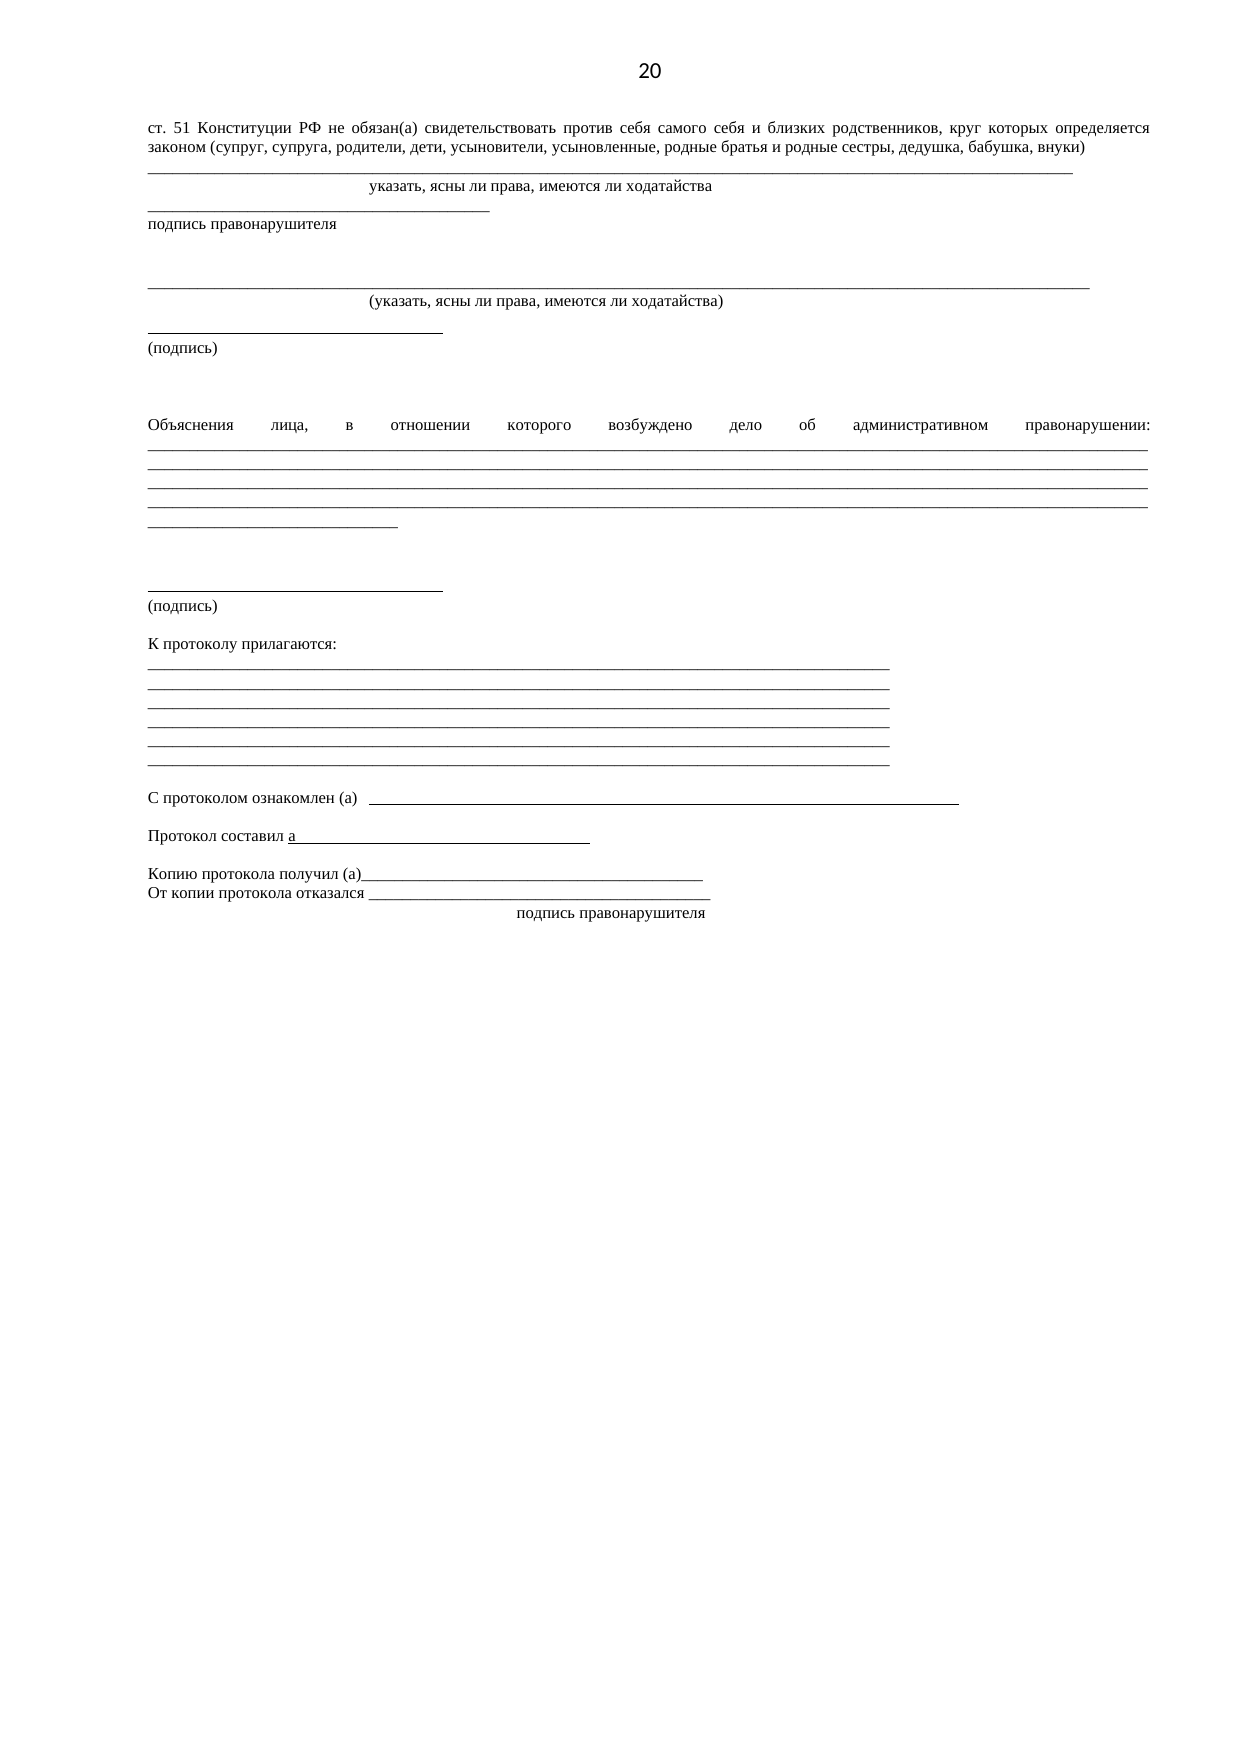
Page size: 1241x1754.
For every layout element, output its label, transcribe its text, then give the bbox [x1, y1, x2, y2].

text подпись правонарушителя [148, 902, 1152, 922]
text подпись правонарушителя [148, 214, 1152, 233]
text _________________________________________________________________________________________ [148, 730, 1152, 749]
text _________________________________________________________________________________________________________________ [148, 271, 1152, 291]
text указать, ясны ли права, имеются ли ходатайства [148, 176, 1152, 195]
text От копии протокола отказался _________________________________________ [148, 883, 1152, 902]
text _______________________________________________________________________________________________________________ [148, 156, 1152, 176]
text Копию протокола получил (а)_________________________________________ [148, 864, 1152, 883]
text С протоколом ознакомлен (а) [148, 787, 1152, 807]
text Объяснения лица, в отношении которого возбуждено дело об административном правонарушении: ______________________________________________________________________________________________________________________________________________________________________________________________________________________________________________________________________________________________________________________________________________________________________________________________________________________________________________________________________________________________________________________________ [148, 414, 1152, 529]
text _________________________________________________________________________________________ [148, 672, 1152, 692]
text _________________________________________ [148, 195, 1152, 214]
text К протоколу прилагаются: [148, 634, 1152, 653]
text (указать, ясны ли права, имеются ли ходатайства) [148, 291, 1152, 310]
text _________________________________________________________________________________________ [148, 653, 1152, 672]
text _________________________________________________________________________________________ [148, 692, 1152, 711]
text Протокол составил а [148, 826, 1152, 845]
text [148, 118, 1152, 156]
text (подпись) [148, 596, 1152, 615]
text _________________________________________________________________________________________ [148, 749, 1152, 768]
text _________________________________________________________________________________________ [148, 711, 1152, 730]
text (подпись) [148, 338, 1152, 357]
